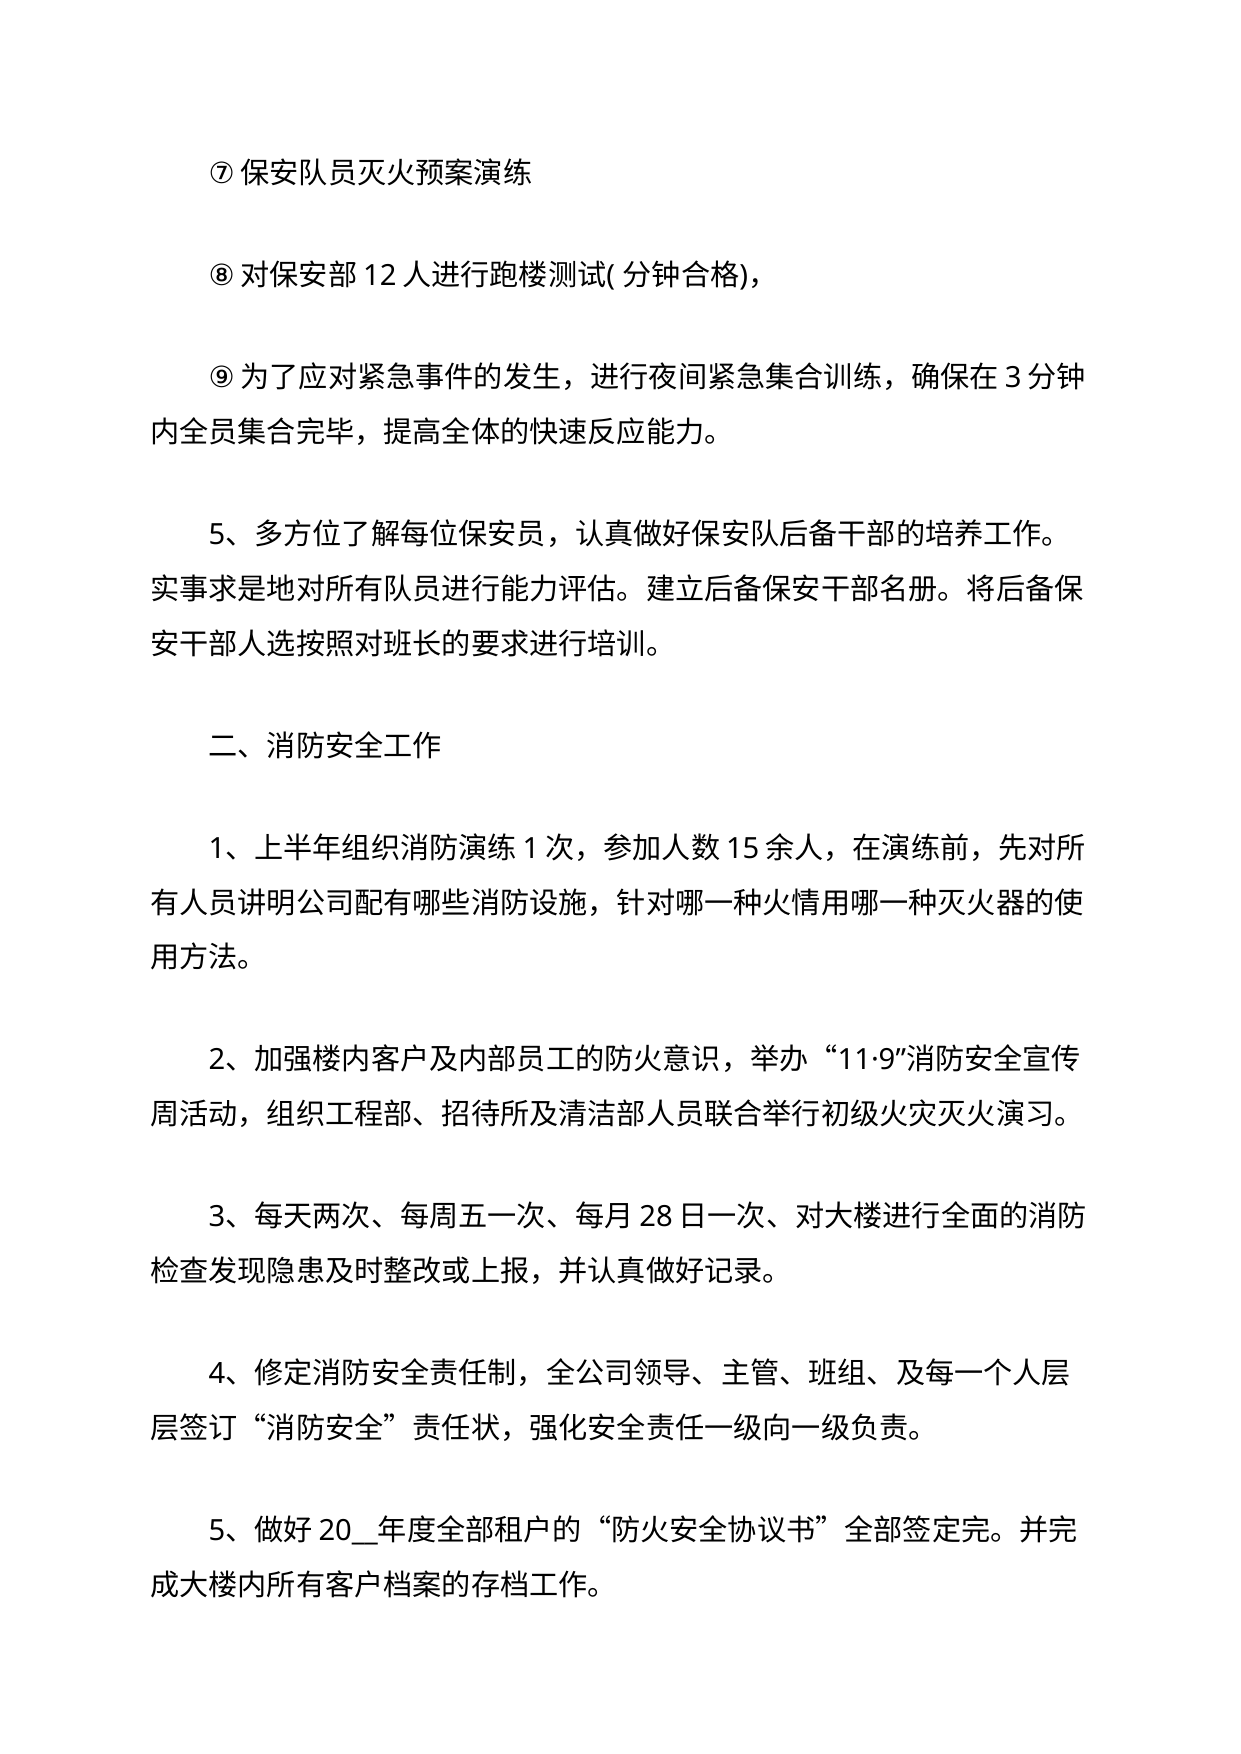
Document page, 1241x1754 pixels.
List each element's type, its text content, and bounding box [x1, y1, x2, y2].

text 二、消防安全工作 [150, 722, 1090, 765]
text 1、上半年组织消防演练1次，参加人数15余人，在演练前，先对所有人员讲明公司配有哪些消防设施，针对哪一种火情用哪一种灭火器的使用方法。 [150, 824, 1090, 976]
text 4、修定消防安全责任制，全公司领导、主管、班组、及每一个人层层签订“消防安全”责任状，强化安全责任一级向一级负责。 [150, 1349, 1090, 1447]
text 5、做好20__年度全部租户的“防火安全协议书”全部签定完。并完成大楼内所有客户档案的存档工作。 [150, 1506, 1090, 1603]
text ⑦保安队员灭火预案演练 [150, 150, 1090, 192]
text ⑨为了应对紧急事件的发生，进行夜间紧急集合训练，确保在3分钟内全员集合完毕，提高全体的快速反应能力。 [150, 354, 1090, 451]
text 3、每天两次、每周五一次、每月28日一次、对大楼进行全面的消防检查发现隐患及时整改或上报，并认真做好记录。 [150, 1193, 1090, 1290]
text 2、加强楼内客户及内部员工的防火意识，举办“11·9”消防安全宣传周活动，组织工程部、招待所及清洁部人员联合举行初级火灾灭火演习。 [150, 1036, 1090, 1133]
text ⑧对保安部12人进行跑楼测试( 分钟合格)， [150, 252, 1090, 294]
text 5、多方位了解每位保安员，认真做好保安队后备干部的培养工作。实事求是地对所有队员进行能力评估。建立后备保安干部名册。将后备保安干部人选按照对班长的要求进行培训。 [150, 511, 1090, 663]
